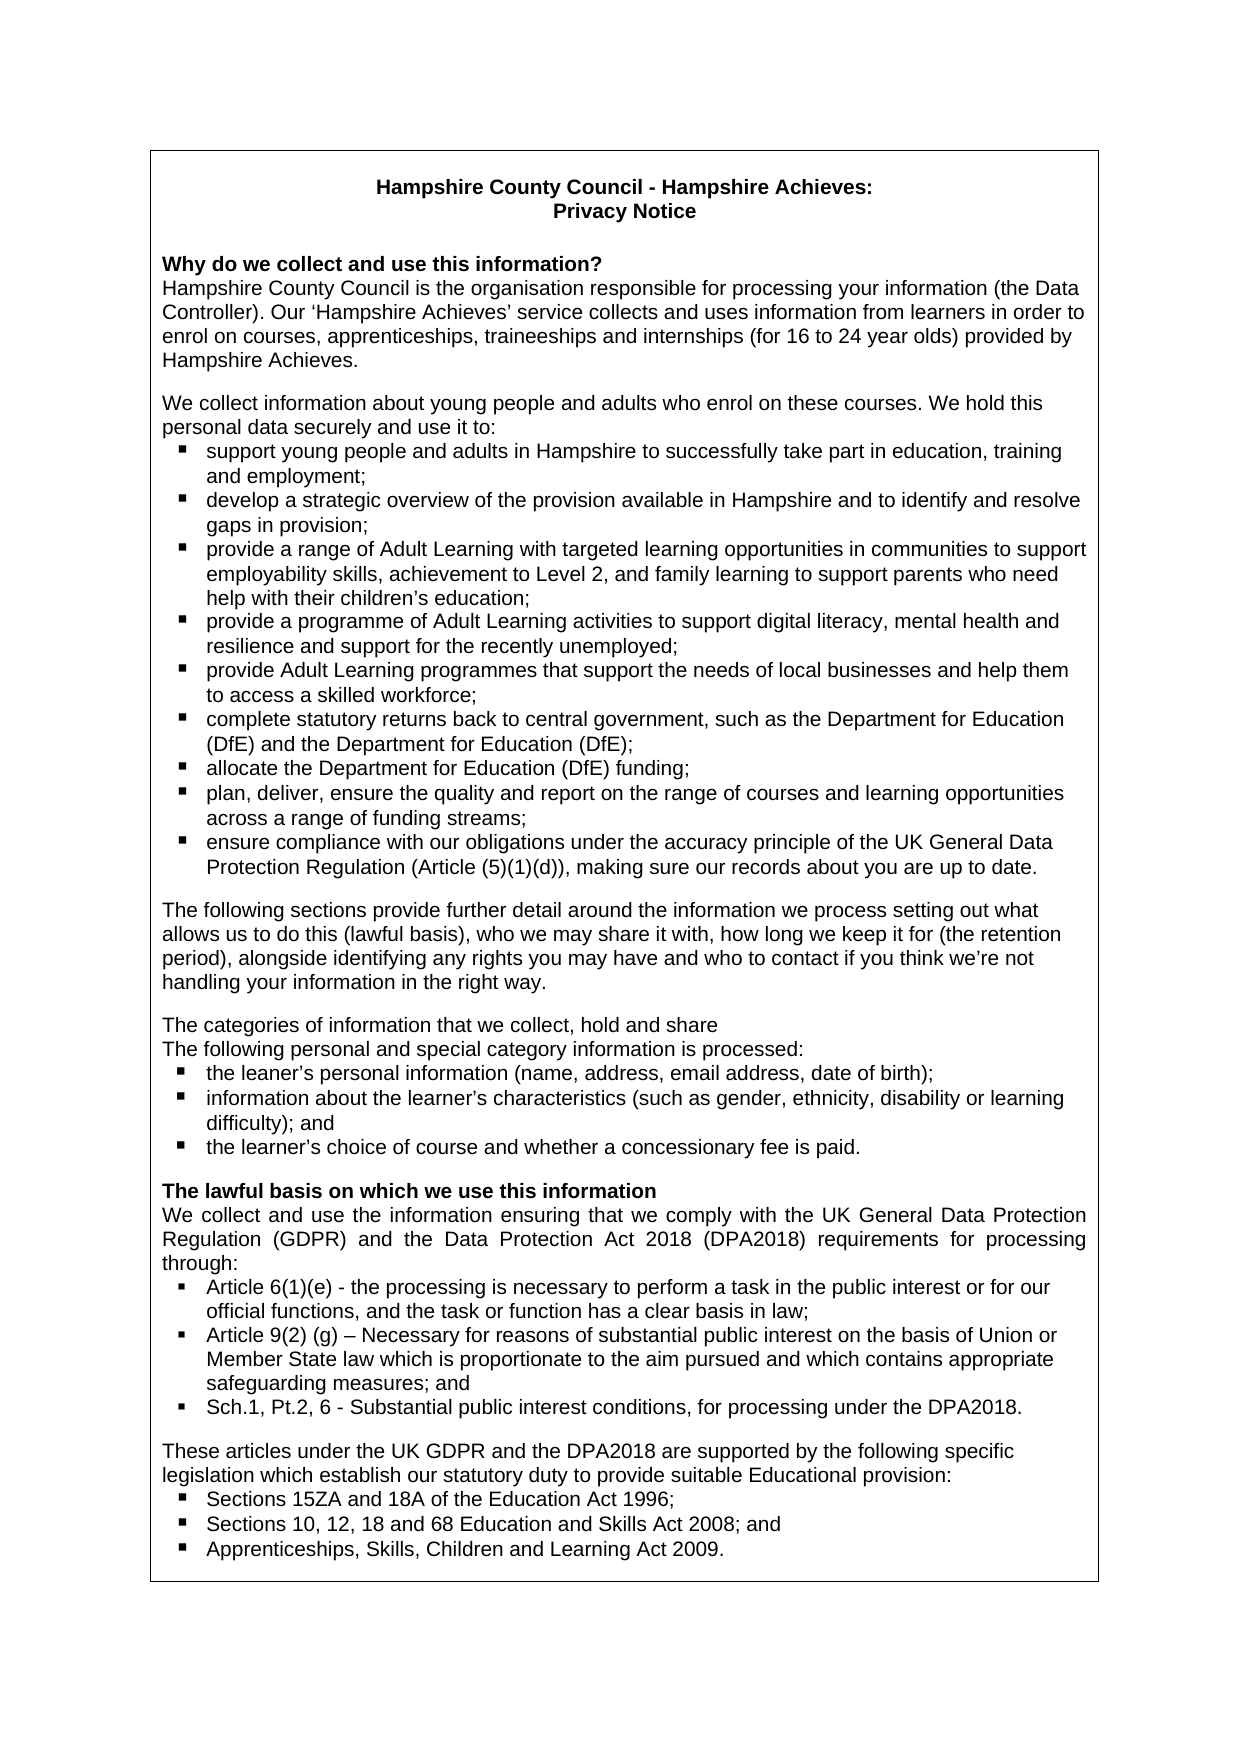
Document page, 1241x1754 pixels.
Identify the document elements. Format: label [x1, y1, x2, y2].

table_cell [151, 151, 1098, 1581]
